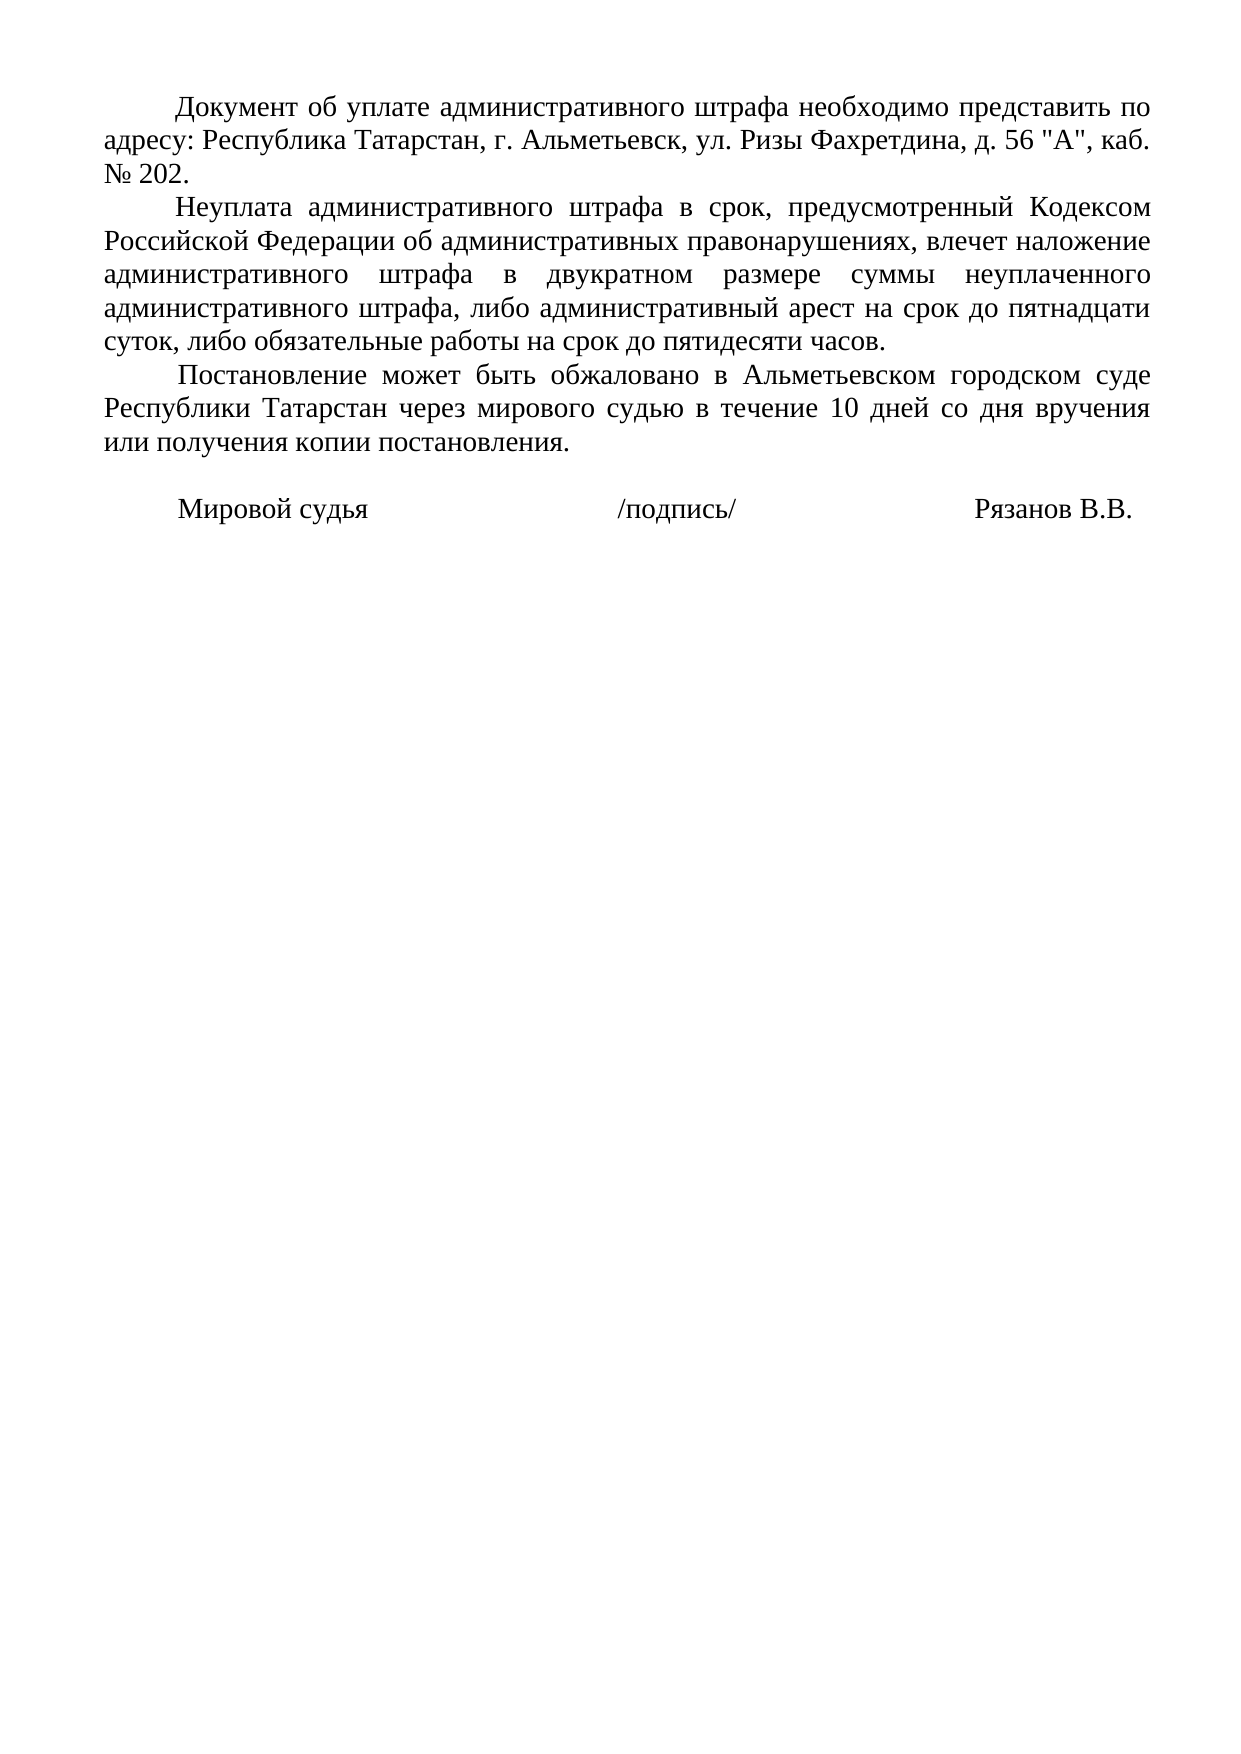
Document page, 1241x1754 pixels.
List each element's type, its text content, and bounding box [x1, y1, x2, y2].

text Постановление может быть обжаловано в Альметьевском городском суде Республики Татарстан через мирового судью в течение 10 дней со дня вручения или получения копии постановления. [103, 357, 1152, 458]
text Документ об уплате административного штрафа необходимо представить по адресу: Республика Татарстан, г. Альметьевск, ул. Ризы Фахретдина, д. 56 "А", каб. № 202. [103, 89, 1152, 189]
text Неуплата административного штрафа в срок, предусмотренный Кодексом Российской Федерации об административных правонарушениях, влечет наложение административного штрафа в двукратном размере суммы неуплаченного административного штрафа, либо административный арест на срок до пятнадцати суток, либо обязательные работы на срок до пятидесяти часов. [103, 189, 1152, 357]
text Мировой судья /подпись/ Рязанов В.В. [103, 491, 1152, 525]
